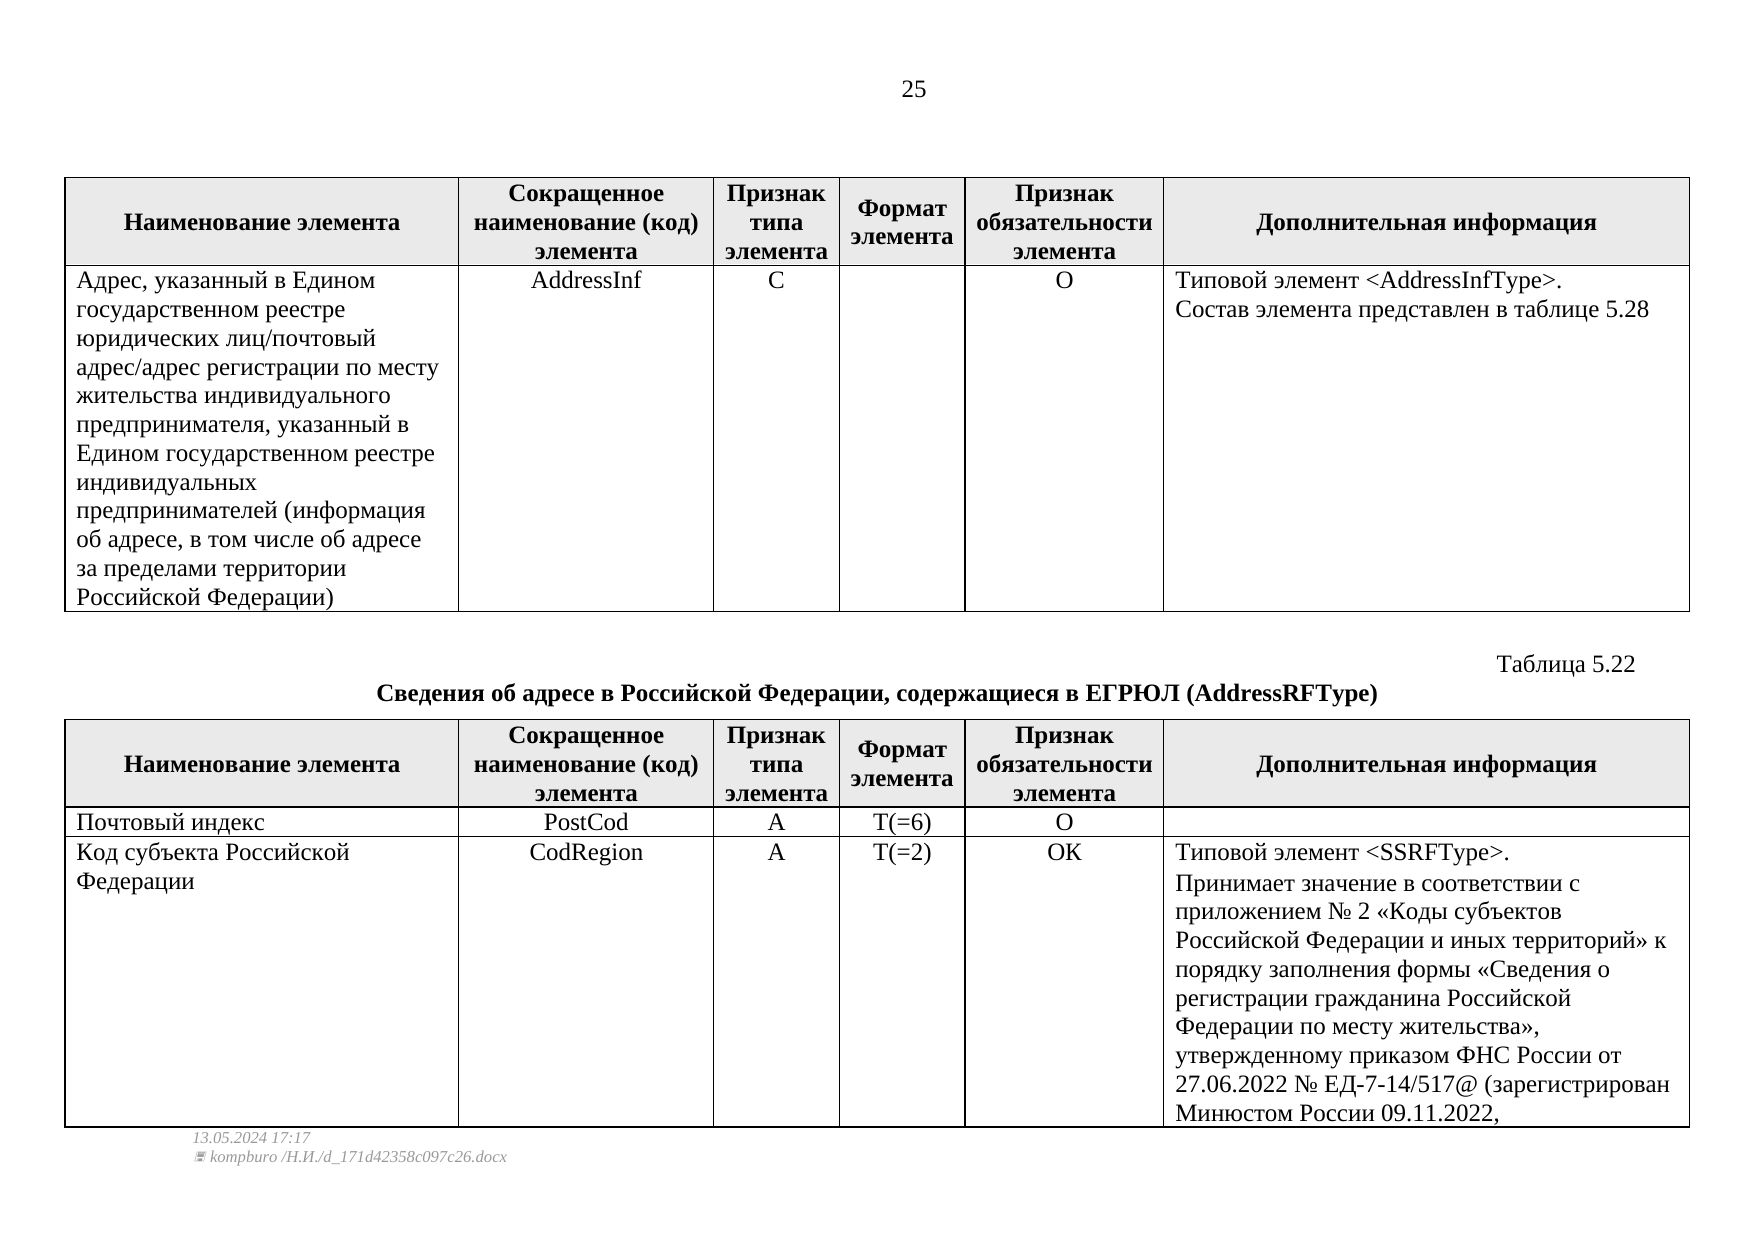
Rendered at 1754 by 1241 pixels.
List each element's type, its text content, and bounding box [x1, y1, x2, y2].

table_cell [840, 266, 964, 611]
table_cell PostCod [459, 808, 713, 836]
table_cell ОК [966, 837, 1163, 1126]
table_header Дополнительная информация [1164, 178, 1689, 264]
table_header Дополнительная информация [1164, 720, 1689, 806]
table_cell CodRegion [459, 837, 713, 1126]
table_header Признак обязательности элемента [966, 720, 1163, 806]
table_cell Почтовый индекс [66, 808, 458, 836]
table_header Сокращенное наименование (код) элемента [459, 178, 713, 264]
table_cell [1164, 808, 1689, 836]
table_cell T(=6) [840, 808, 964, 836]
table_cell С [714, 266, 839, 611]
text Сведения об адресе в Российской Федерации, содержащиеся в ЕГРЮЛ (AddressRFType) [118, 678, 1636, 707]
table_header Признак типа элемента [714, 178, 839, 264]
table_cell A [714, 808, 839, 836]
table_header Признак типа элемента [714, 720, 839, 806]
table_cell Адрес, указанный в Едином государственном реестре юридических лиц/почтовый адрес/адрес регистрации по месту жительства индивидуального предпринимателя, указанный в Едином государственном реестре индивидуальных предпринимателей (информация об адресе, в том числе об адресе за пределами территории Российской Федерации) [66, 266, 458, 611]
table_cell T(=2) [840, 837, 964, 1126]
table_cell О [966, 808, 1163, 836]
table_cell Типовой элемент <AddressInfType>. Состав элемента представлен в таблице 5.28 [1164, 266, 1689, 611]
table_header Признак обязательности элемента [966, 178, 1163, 264]
table_header Формат элемента [840, 178, 964, 264]
table_header Сокращенное наименование (код) элемента [459, 720, 713, 806]
table_cell Код субъекта Российской Федерации [66, 837, 458, 1126]
table_cell AddressInf [459, 266, 713, 611]
table_cell О [966, 266, 1163, 611]
text Таблица 5.22 [118, 649, 1636, 678]
table_header Наименование элемента [66, 720, 458, 806]
table_header Наименование элемента [66, 178, 458, 264]
table_cell A [714, 837, 839, 1126]
table_header Формат элемента [840, 720, 964, 806]
